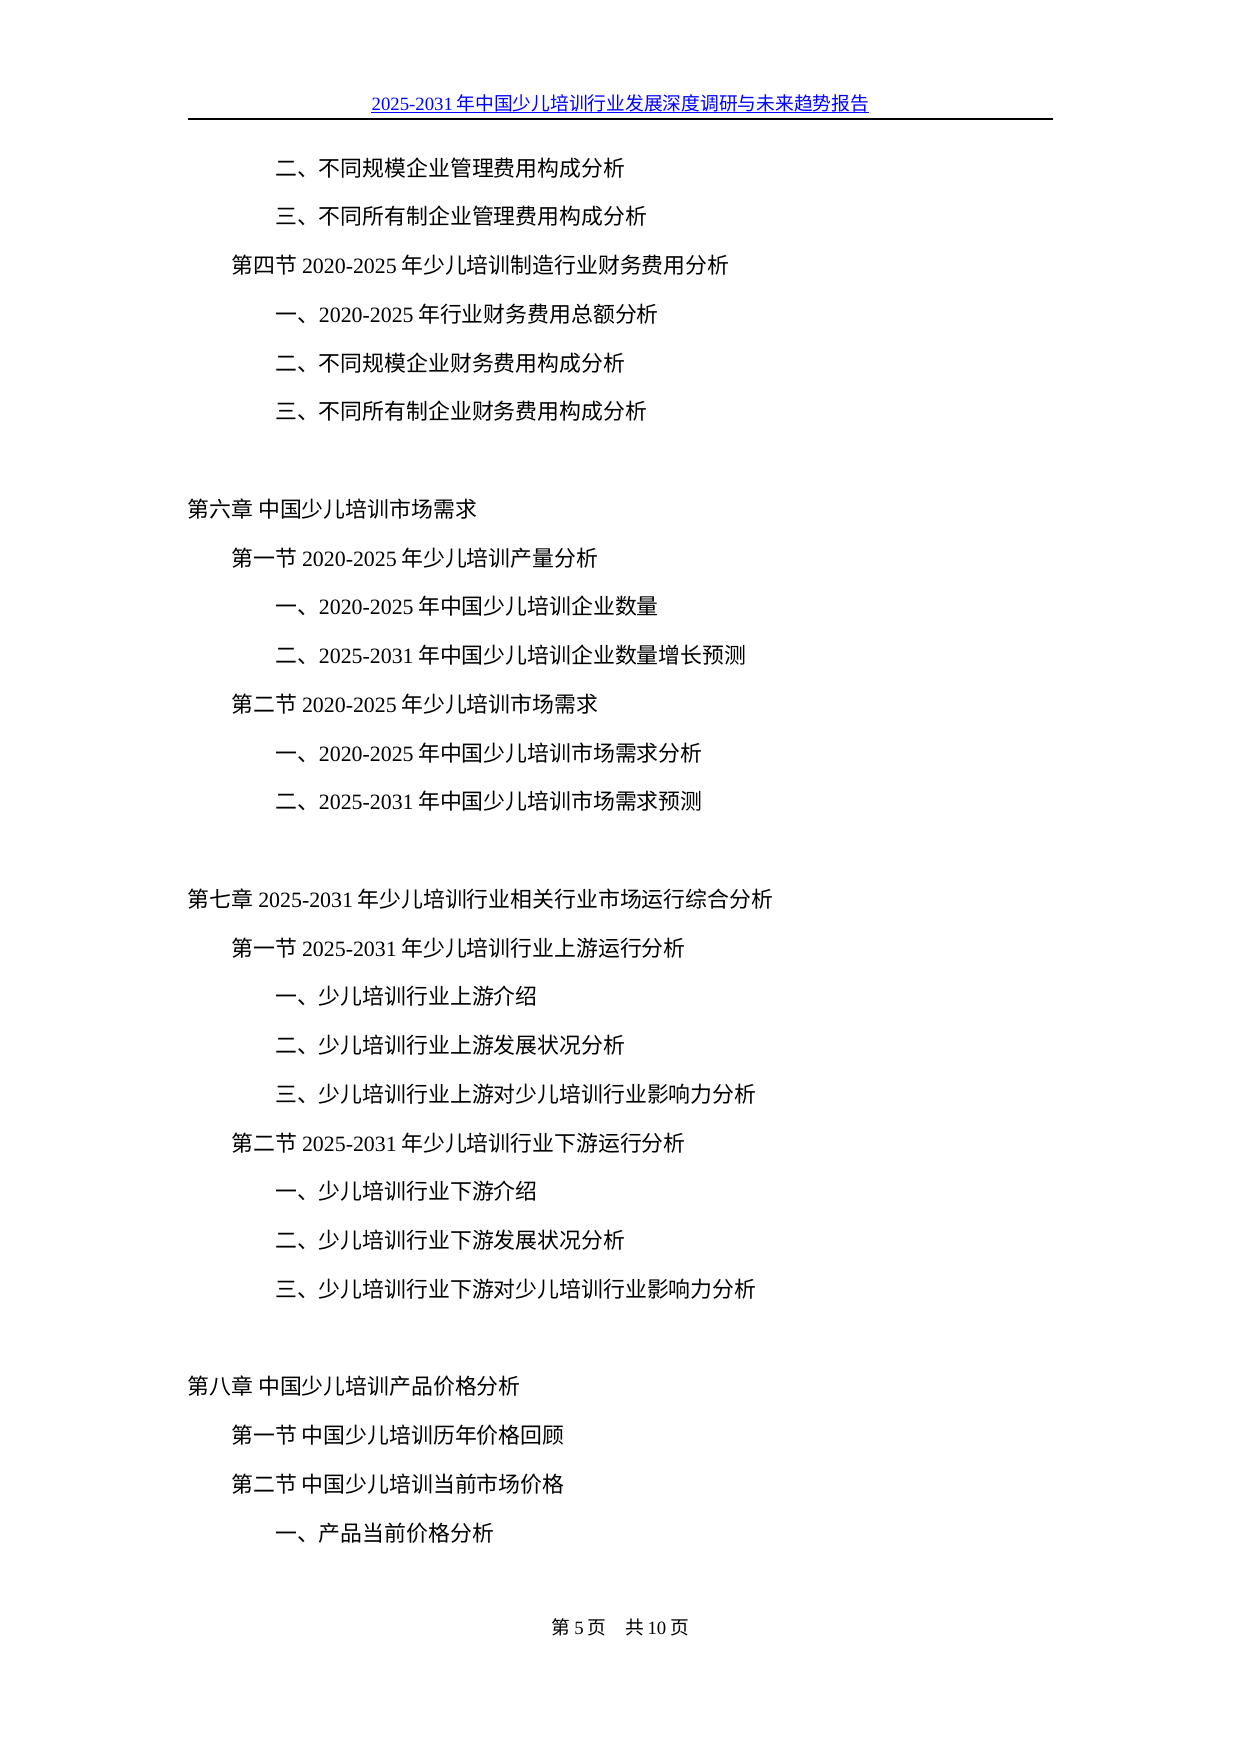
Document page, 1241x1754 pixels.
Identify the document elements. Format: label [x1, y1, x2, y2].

text [187, 150, 1053, 1548]
